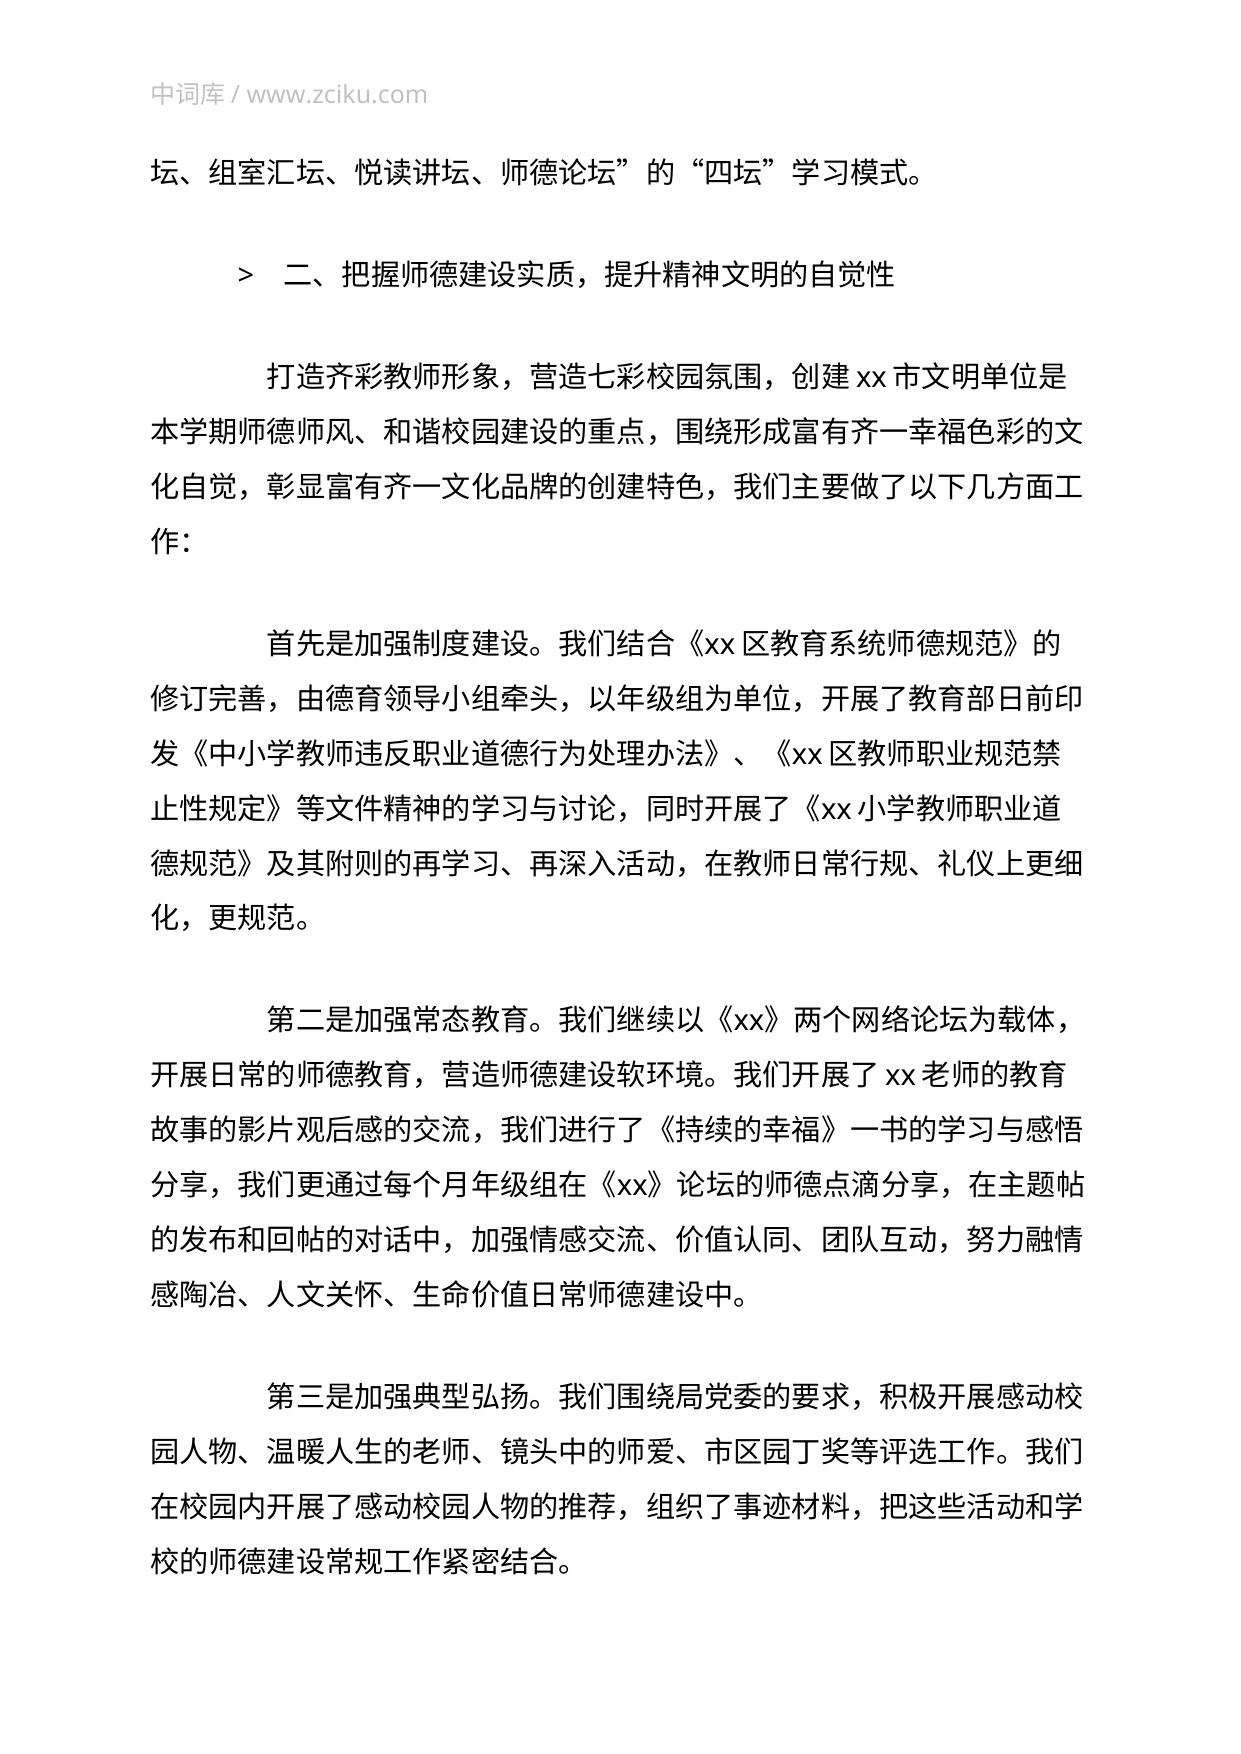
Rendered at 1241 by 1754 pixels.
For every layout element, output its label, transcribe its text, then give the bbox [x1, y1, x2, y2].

text > 二、把握师德建设实质，提升精神文明的自觉性 [150, 252, 1090, 294]
text 第二是加强常态教育。我们继续以《xx》两个网络论坛为载体，开展日常的师德教育，营造师德建设软环境。我们开展了xx老师的教育故事的影片观后感的交流，我们进行了《持续的幸福》一书的学习与感悟分享，我们更通过每个月年级组在《xx》论坛的师德点滴分享，在主题帖的发布和回帖的对话中，加强情感交流、价值认同、团队互动，努力融情感陶冶、人文关怀、生命价值日常师德建设中。 [150, 997, 1090, 1314]
text 打造齐彩教师形象，营造七彩校园氛围，创建xx市文明单位是本学期师德师风、和谐校园建设的重点，围绕形成富有齐一幸福色彩的文化自觉，彰显富有齐一文化品牌的创建特色，我们主要做了以下几方面工作： [150, 354, 1090, 561]
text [150, 150, 1090, 192]
text 第三是加强典型弘扬。我们围绕局党委的要求，积极开展感动校园人物、温暖人生的老师、镜头中的师爱、市区园丁奖等评选工作。我们在校园内开展了感动校园人物的推荐，组织了事迹材料，把这些活动和学校的师德建设常规工作紧密结合。 [150, 1373, 1090, 1580]
text 首先是加强制度建设。我们结合《xx区教育系统师德规范》的修订完善，由德育领导小组牵头，以年级组为单位，开展了教育部日前印发《中小学教师违反职业道德行为处理办法》、《xx区教师职业规范禁止性规定》等文件精神的学习与讨论，同时开展了《xx小学教师职业道德规范》及其附则的再学习、再深入活动，在教师日常行规、礼仪上更细化，更规范。 [150, 620, 1090, 937]
